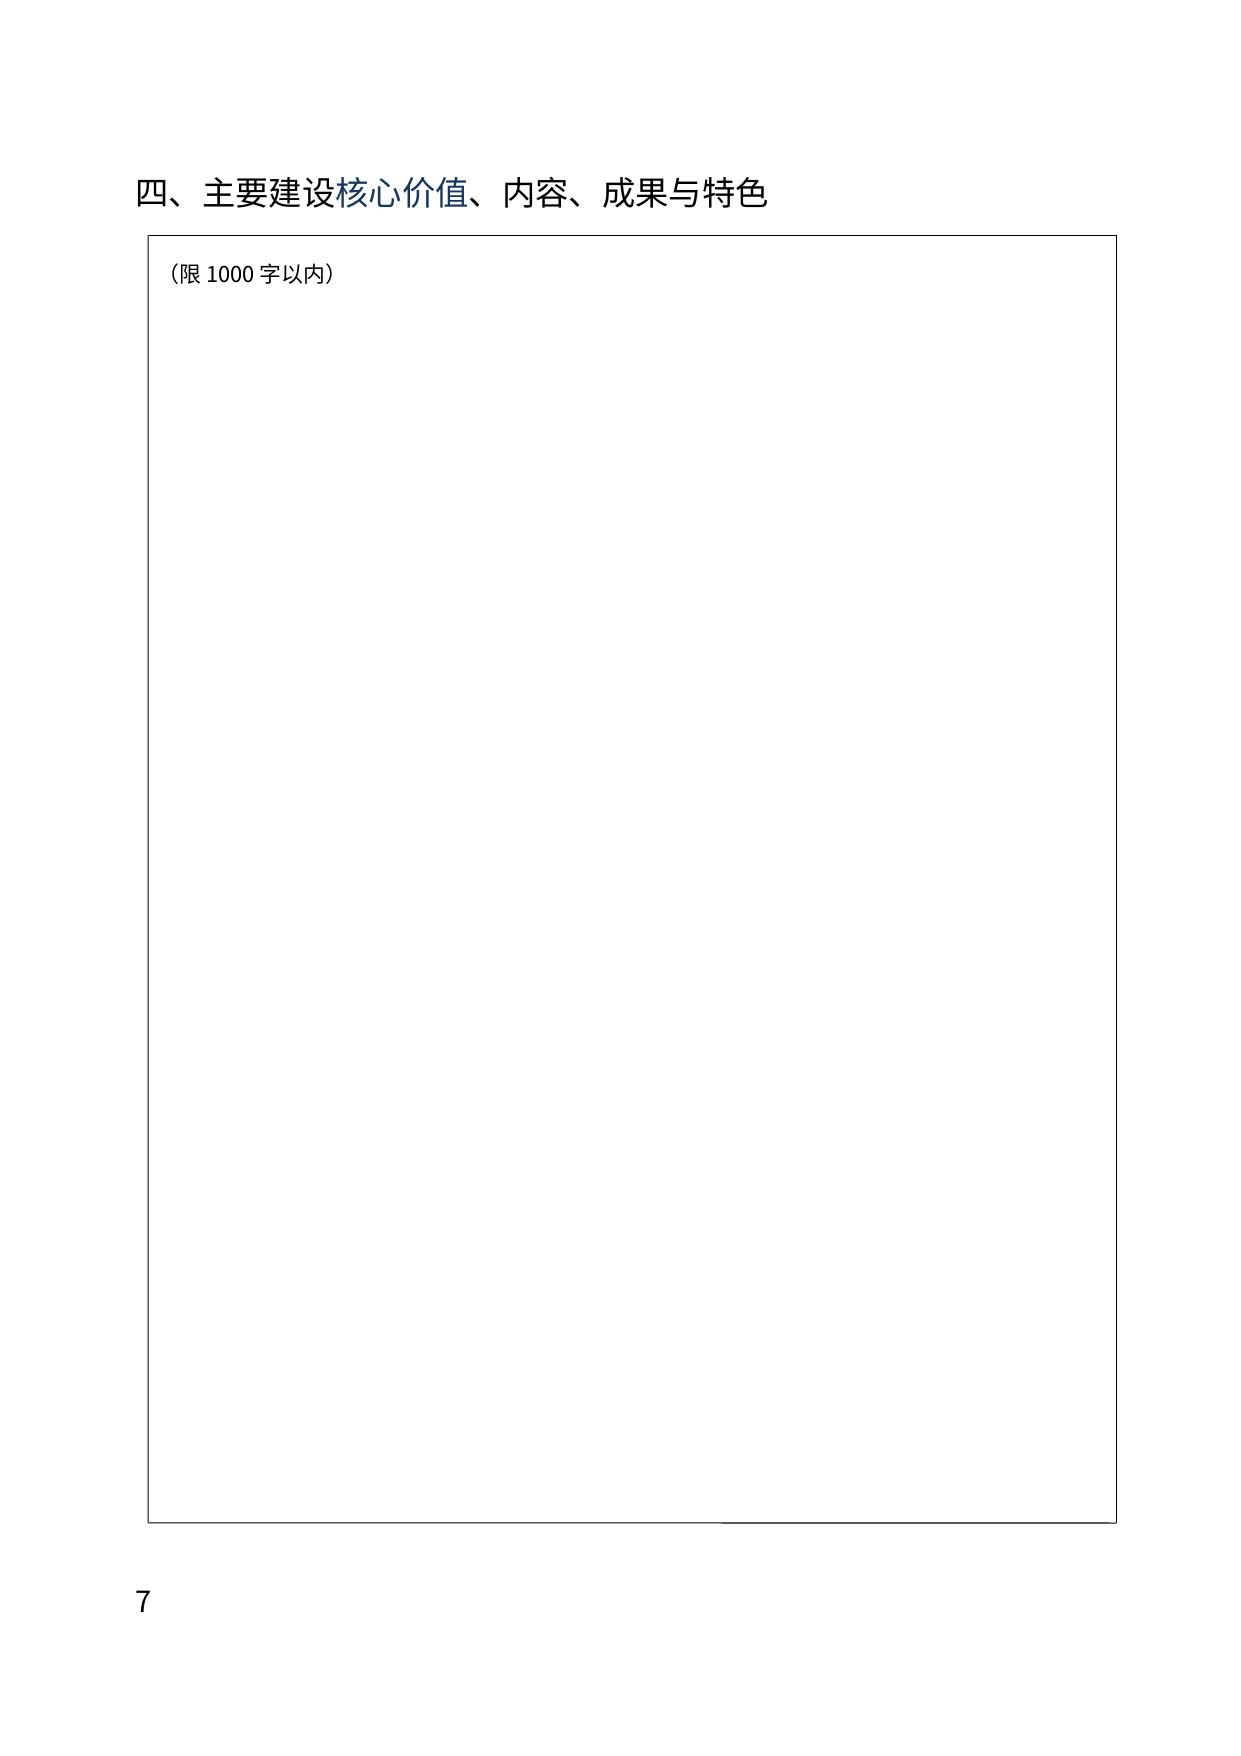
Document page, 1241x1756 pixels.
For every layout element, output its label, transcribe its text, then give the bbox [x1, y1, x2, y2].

text 四、主要建设核心价值、内容、成果与特色 [135, 167, 1132, 215]
text （限 1000 字以内） [135, 257, 1132, 288]
